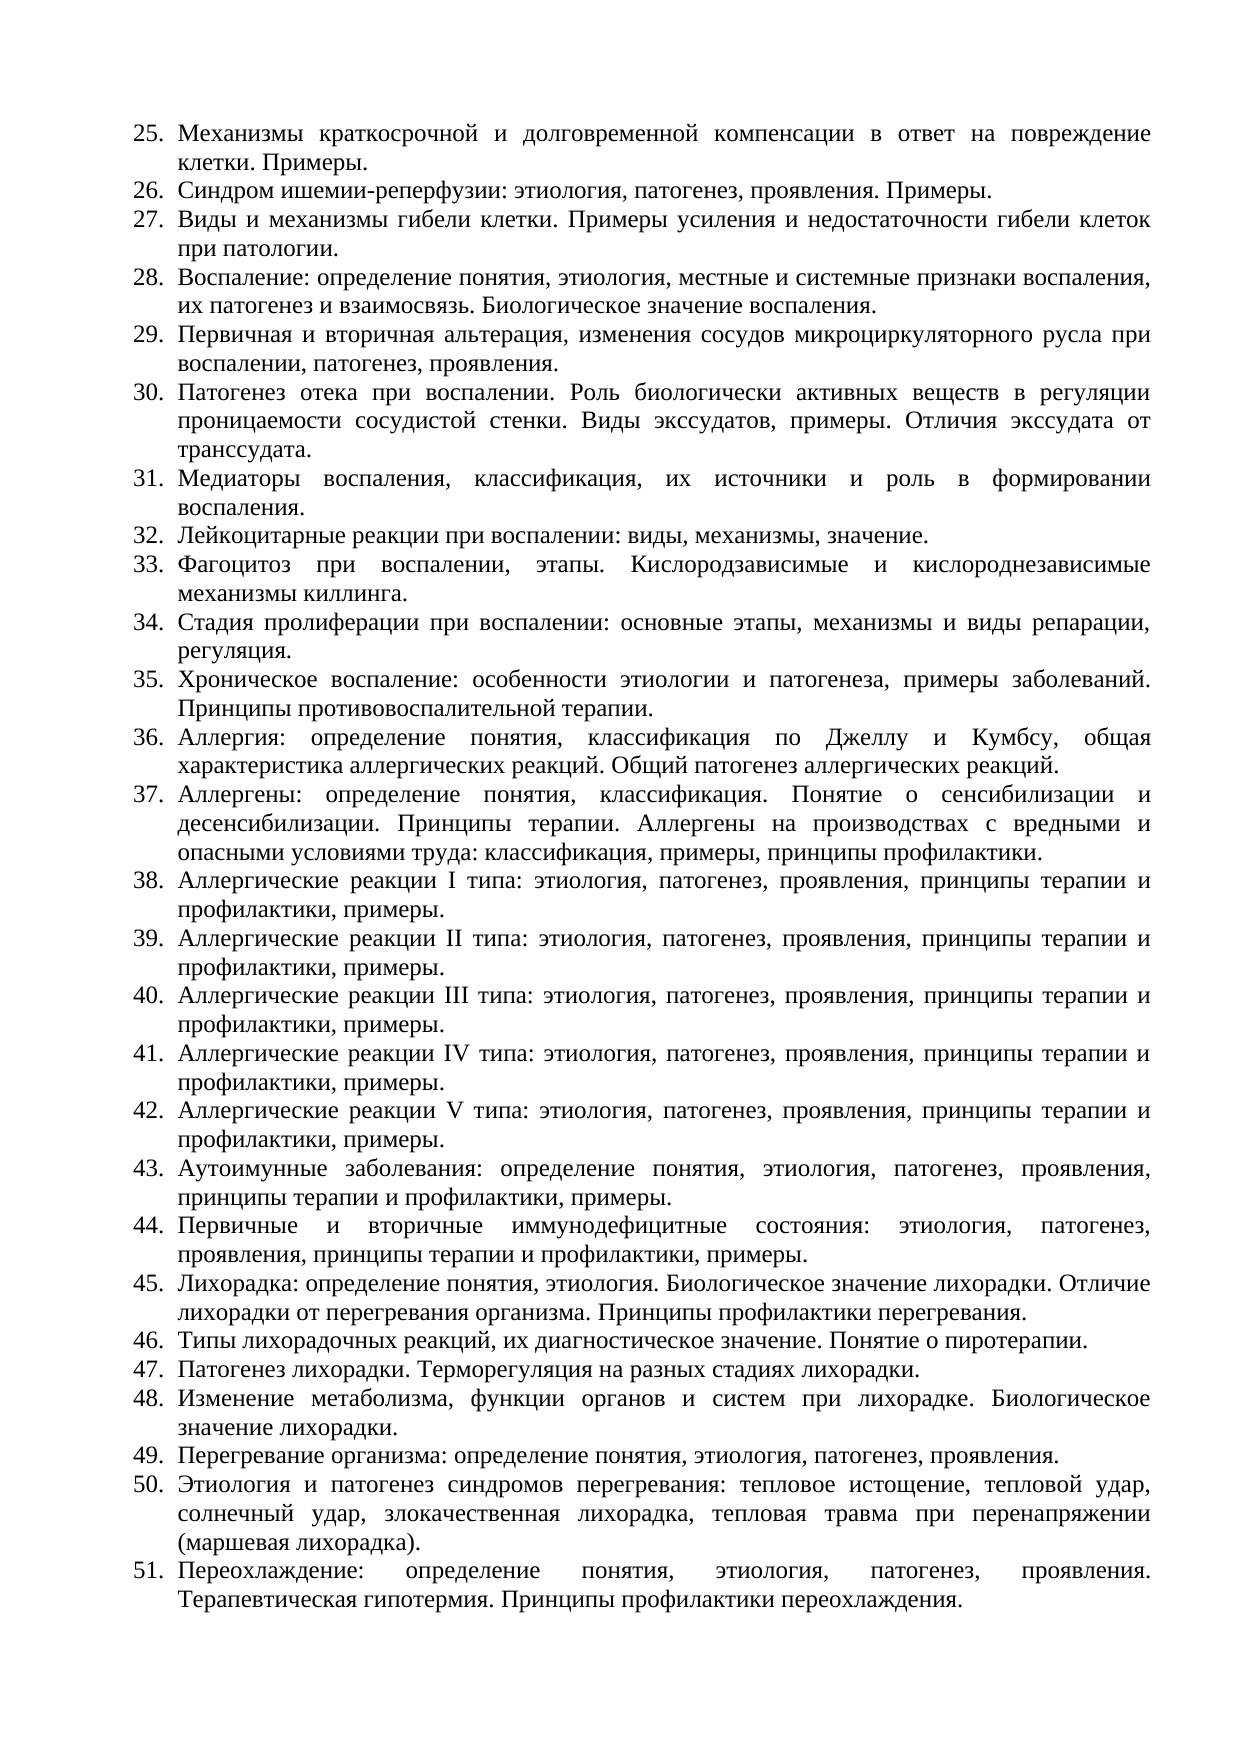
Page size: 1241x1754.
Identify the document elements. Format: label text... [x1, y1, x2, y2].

list Изменение метаболизма, функции органов и систем при лихорадке. Биологическое значение лихорадки. [133, 1383, 1152, 1441]
list Лихорадка: определение понятия, этиология. Биологическое значение лихорадки. Отличие лихорадки от перегревания организма. Принципы профилактики перегревания. [133, 1268, 1152, 1326]
list Переохлаждение: определение понятия, этиология, патогенез, проявления. Терапевтическая гипотермия. Принципы профилактики переохлаждения. [133, 1556, 1152, 1613]
list Типы лихорадочных реакций, их диагностическое значение. Понятие о пиротерапии. [133, 1326, 1152, 1354]
list Аллергические реакции I типа: этиология, патогенез, проявления, принципы терапии и профилактики, примеры. [133, 866, 1152, 923]
list Виды и механизмы гибели клетки. Примеры усиления и недостаточности гибели клеток при патологии. [133, 204, 1152, 262]
list Фагоцитоз при воспалении, этапы. Кислородзависимые и кислороднезависимые механизмы киллинга. [133, 549, 1152, 607]
list Патогенез лихорадки. Терморегуляция на разных стадиях лихорадки. [133, 1354, 1152, 1383]
list Первичные и вторичные иммунодефицитные состояния: этиология, патогенез, проявления, принципы терапии и профилактики, примеры. [133, 1211, 1152, 1268]
list Воспаление: определение понятия, этиология, местные и системные признаки воспаления, их патогенез и взаимосвязь. Биологическое значение воспаления. [133, 262, 1152, 319]
list Аллергия: определение понятия, классификация по Джеллу и Кумбсу, общая характеристика аллергических реакций. Общий патогенез аллергических реакций. [133, 722, 1152, 779]
list Аллергические реакции IV типа: этиология, патогенез, проявления, принципы терапии и профилактики, примеры. [133, 1038, 1152, 1096]
list Лейкоцитарные реакции при воспалении: виды, механизмы, значение. [133, 521, 1152, 549]
list Патогенез отека при воспалении. Роль биологически активных веществ в регуляции проницаемости сосудистой стенки. Виды экссудатов, примеры. Отличия экссудата от транссудата. [133, 377, 1152, 463]
list Перегревание организма: определение понятия, этиология, патогенез, проявления. [133, 1441, 1152, 1469]
list Аллергические реакции II типа: этиология, патогенез, проявления, принципы терапии и профилактики, примеры. [133, 923, 1152, 981]
list Аутоимунные заболевания: определение понятия, этиология, патогенез, проявления, принципы терапии и профилактики, примеры. [133, 1153, 1152, 1211]
list Стадия пролиферации при воспалении: основные этапы, механизмы и виды репарации, регуляция. [133, 607, 1152, 664]
list Первичная и вторичная альтерация, изменения сосудов микроциркуляторного русла при воспалении, патогенез, проявления. [133, 319, 1152, 377]
list Этиология и патогенез синдромов перегревания: тепловое истощение, тепловой удар, солнечный удар, злокачественная лихорадка, тепловая травма при перенапряжении (маршевая лихорадка). [133, 1469, 1152, 1556]
list Синдром ишемии-реперфузии: этиология, патогенез, проявления. Примеры. [133, 176, 1152, 204]
list Аллергические реакции V типа: этиология, патогенез, проявления, принципы терапии и профилактики, примеры. [133, 1096, 1152, 1153]
list Аллергены: определение понятия, классификация. Понятие о сенсибилизации и десенсибилизации. Принципы терапии. Аллергены на производствах с вредными и опасными условиями труда: классификация, примеры, принципы профилактики. [133, 779, 1152, 866]
list Медиаторы воспаления, классификация, их источники и роль в формировании воспаления. [133, 463, 1152, 521]
list Механизмы краткосрочной и долговременной компенсации в ответ на повреждение клетки. Примеры. [133, 118, 1152, 176]
list Хроническое воспаление: особенности этиологии и патогенеза, примеры заболеваний. Принципы противовоспалительной терапии. [133, 664, 1152, 722]
list Аллергические реакции III типа: этиология, патогенез, проявления, принципы терапии и профилактики, примеры. [133, 981, 1152, 1038]
